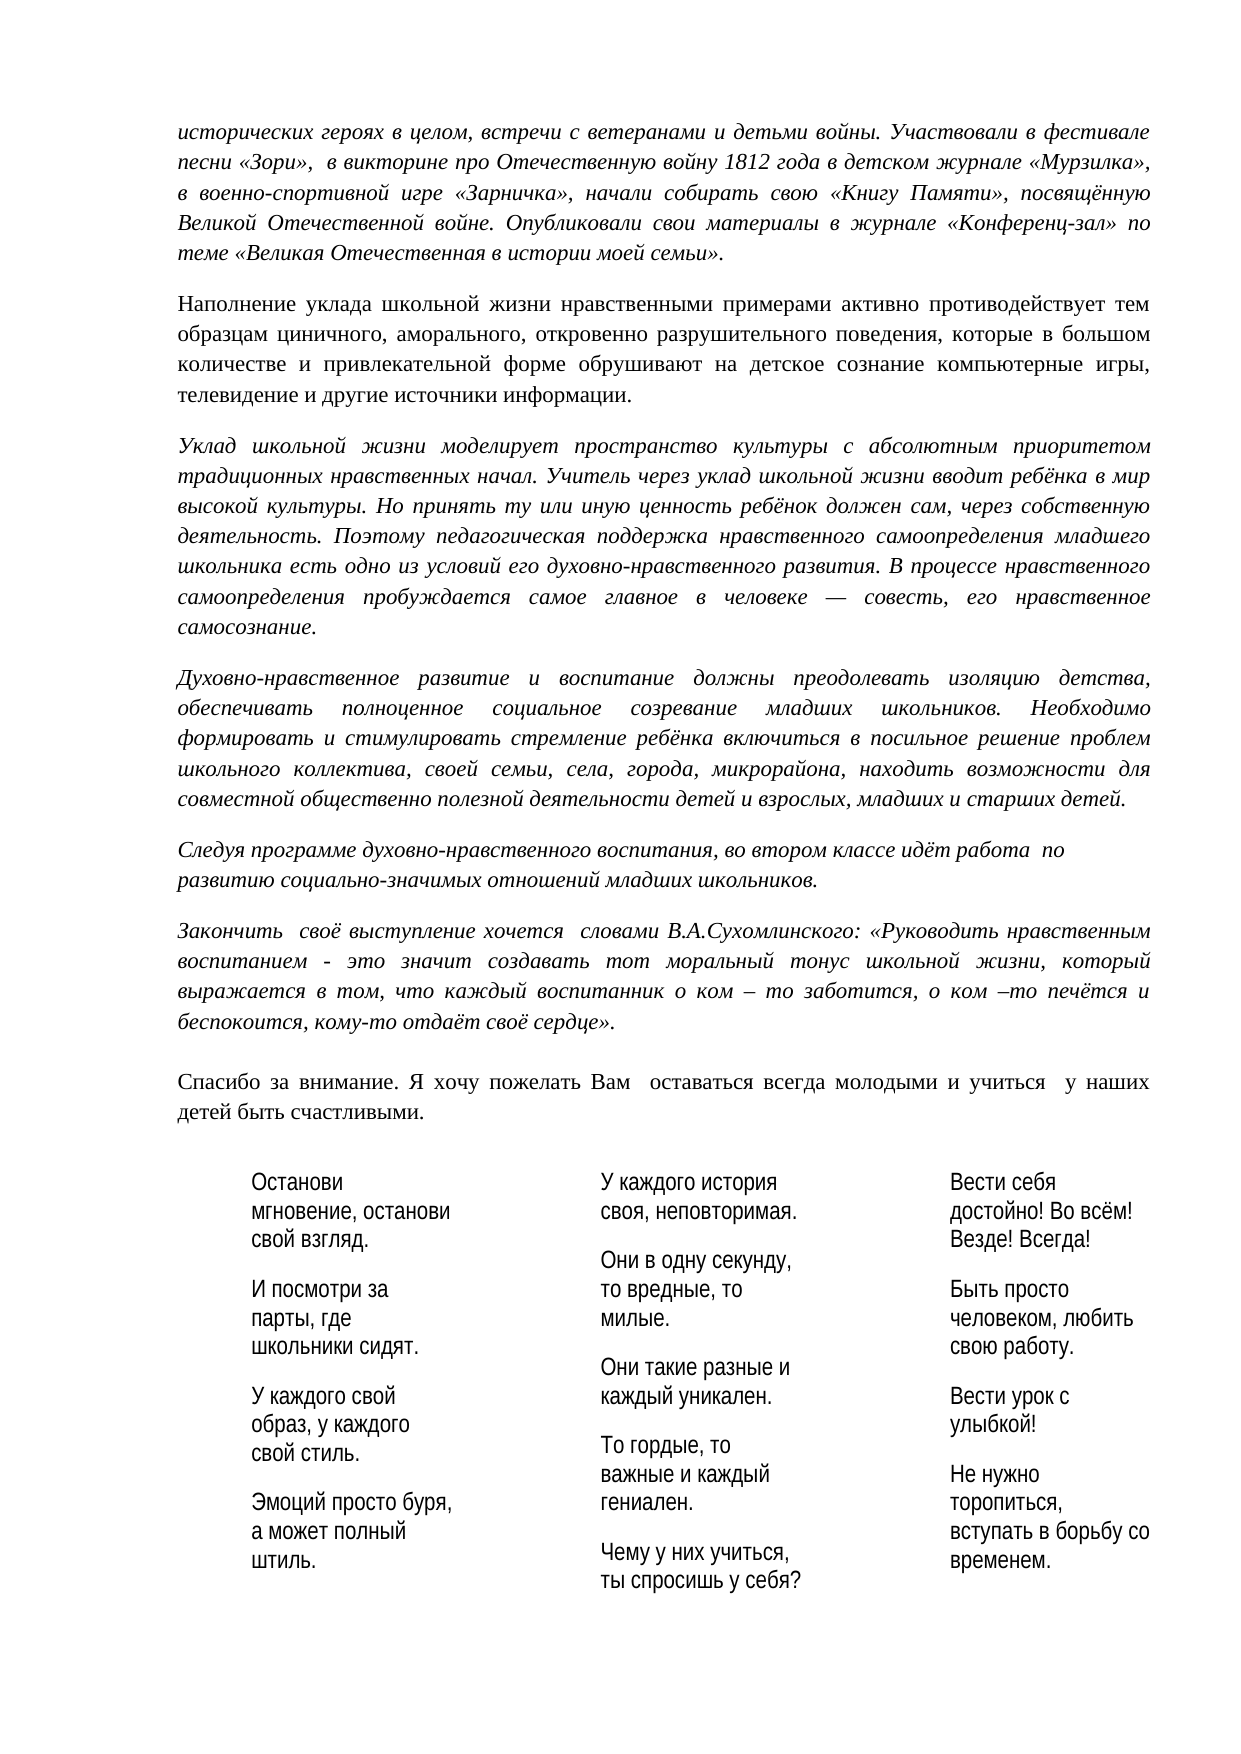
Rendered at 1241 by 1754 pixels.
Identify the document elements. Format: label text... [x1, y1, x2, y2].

text Не нужно торопиться, вступать в борьбу со временем. [950, 1459, 1152, 1573]
text Закончить своё выступление хочется словами В.А.Сухомлинского: «Руководить нравственным воспитанием - это значит создавать тот моральный тонус школьной жизни, который выражается в том, что каждый воспитанник о ком – то заботится, о ком –то печётся и беспокоится, кому-то отдаёт своё сердце». [177, 917, 1152, 1034]
text Они в одну секунду, то вредные, то милые. [600, 1245, 802, 1331]
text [177, 118, 1152, 265]
text Вести себя достойно! Во всём! Везде! Всегда! [950, 1167, 1152, 1253]
text Следуя программе духовно-нравственного воспитания, во втором классе идёт работа по развитию социально-значимых отношений младших школьников. [177, 836, 1152, 892]
text Уклад школьной жизни моделирует пространство культуры с абсолютным приоритетом традиционных нравственных начал. Учитель через уклад школьной жизни вводит ребёнка в мир высокой культуры. Но принять ту или иную ценность ребёнок должен сам, через собственную деятельность. Поэтому педагогическая поддержка нравственного самоопределения младшего школьника есть одно из условий его духовно-нравственного развития. В процессе нравственного самоопределения пробуждается самое главное в человеке — совесть, его нравственное самосознание. [177, 432, 1152, 639]
text Быть просто человеком, любить свою работу. [950, 1274, 1152, 1360]
text Духовно-нравственное развитие и воспитание должны преодолевать изоляцию детства, обеспечивать полноценное социальное созревание младших школьников. Необходимо формировать и стимулировать стремление ребёнка включиться в посильное решение проблем школьного коллектива, своей семьи, села, города, микрорайона, находить возможности для совместной общественно полезной деятельности детей и взрослых, младших и старших детей. [177, 664, 1152, 811]
text Эмоций просто буря, а может полный штиль. [251, 1487, 453, 1573]
text Вести урок с улыбкой! [950, 1381, 1152, 1438]
text Останови мгновение, останови свой взгляд. [251, 1167, 453, 1253]
text У каждого история своя, неповторимая. [600, 1167, 802, 1224]
text Чему у них учиться, ты спросишь у себя? [600, 1537, 802, 1594]
text И посмотри за парты, где школьники сидят. [251, 1274, 453, 1360]
text То гордые, то важные и каждый гениален. [600, 1430, 802, 1516]
text У каждого свой образ, у каждого свой стиль. [251, 1381, 453, 1467]
text Они такие разные и каждый уникален. [600, 1352, 802, 1409]
text Спасибо за внимание. Я хочу пожелать Вам оставаться всегда молодыми и учиться у наших детей быть счастливыми. [177, 1068, 1152, 1125]
text Наполнение уклада школьной жизни нравственными примерами активно противодействует тем образцам циничного, аморального, откровенно разрушительного поведения, которые в большом количестве и привлекательной форме обрушивают на детское сознание компьютерные игры, телевидение и другие источники информации. [177, 290, 1152, 407]
